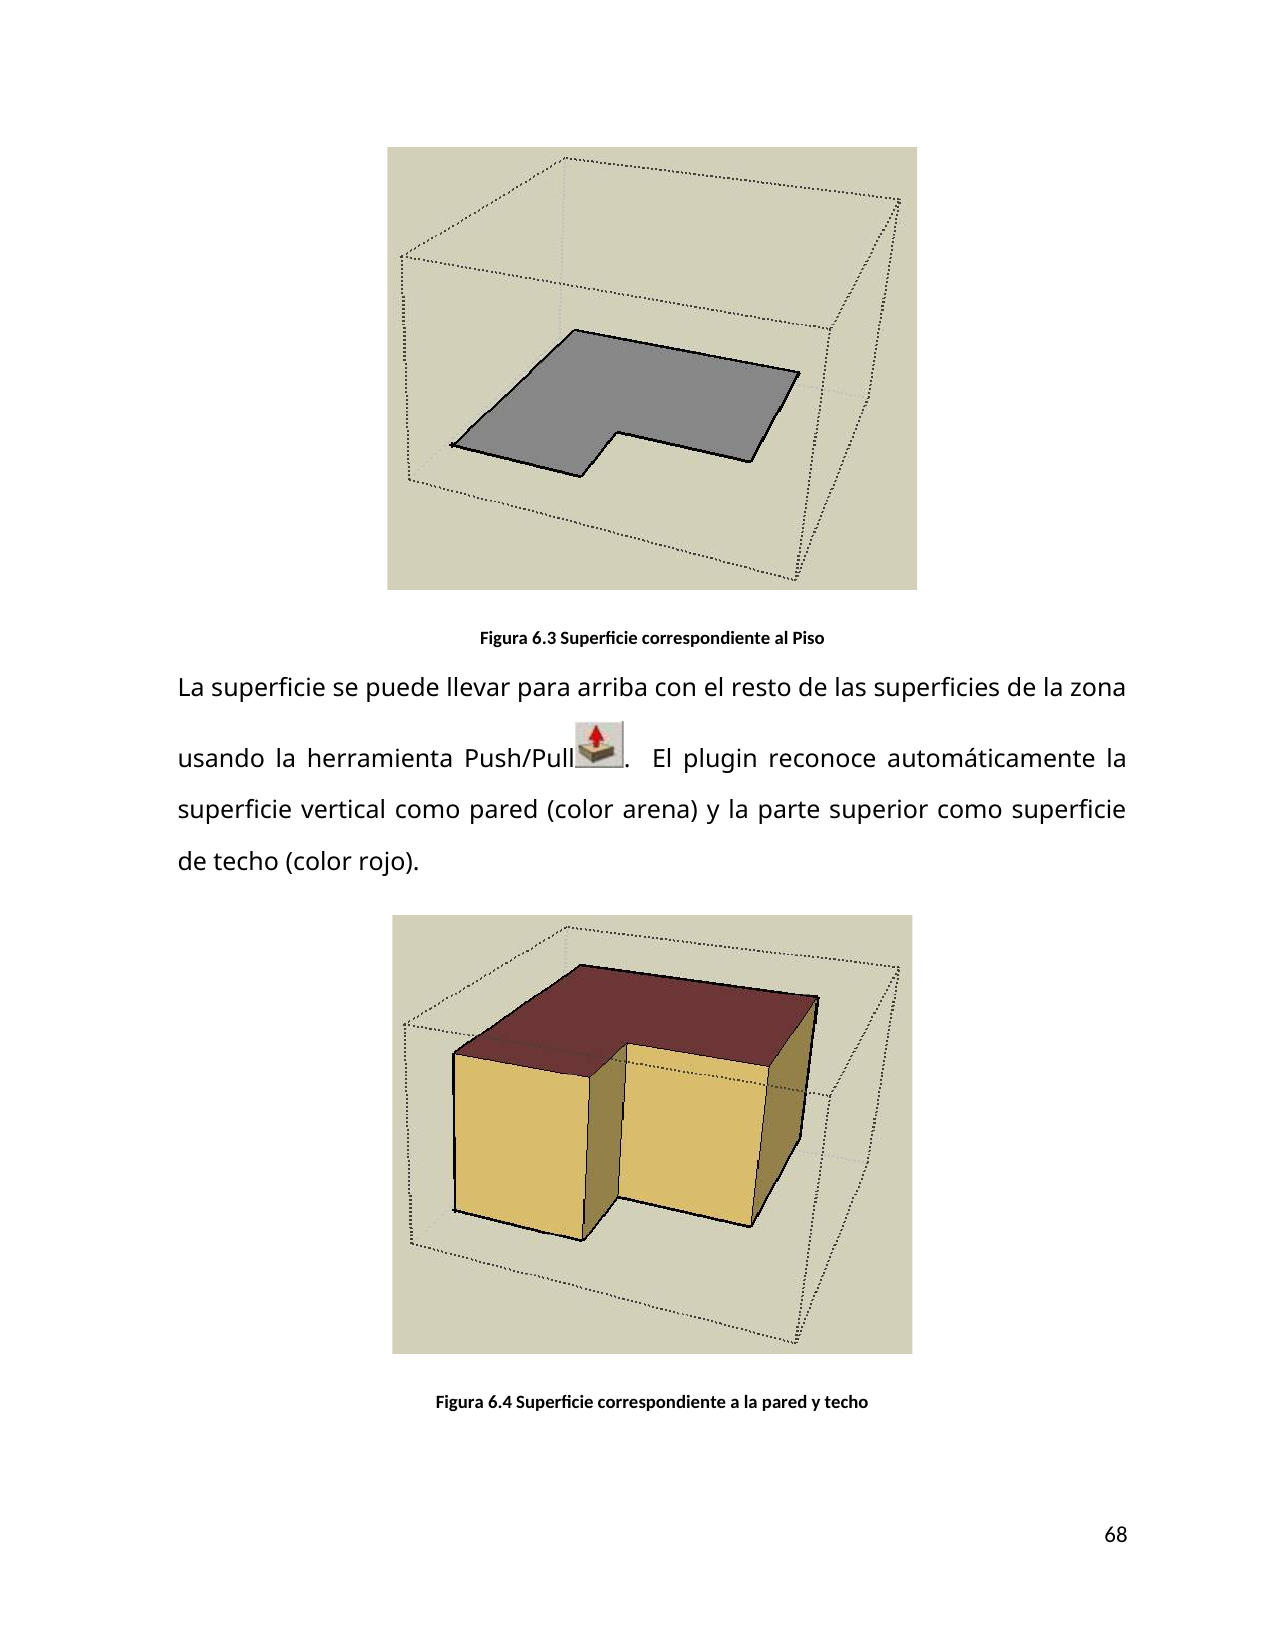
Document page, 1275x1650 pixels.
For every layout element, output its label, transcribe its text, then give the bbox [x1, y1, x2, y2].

text Figura 6.4 Superficie correspondiente a la pared y techo [177, 1390, 1127, 1413]
picture [392, 915, 913, 1354]
text La superficie se puede llevar para arriba con el resto de las superficies de la zona usando la herramienta Push/Pull. El plugin reconoce automáticamente la superficie vertical como pared (color arena) y la parte superior como superficie de techo (color rojo). [177, 670, 1127, 877]
picture [387, 147, 918, 590]
picture [575, 721, 624, 768]
text Figura 6.3 Superficie correspondiente al Piso [177, 626, 1127, 649]
